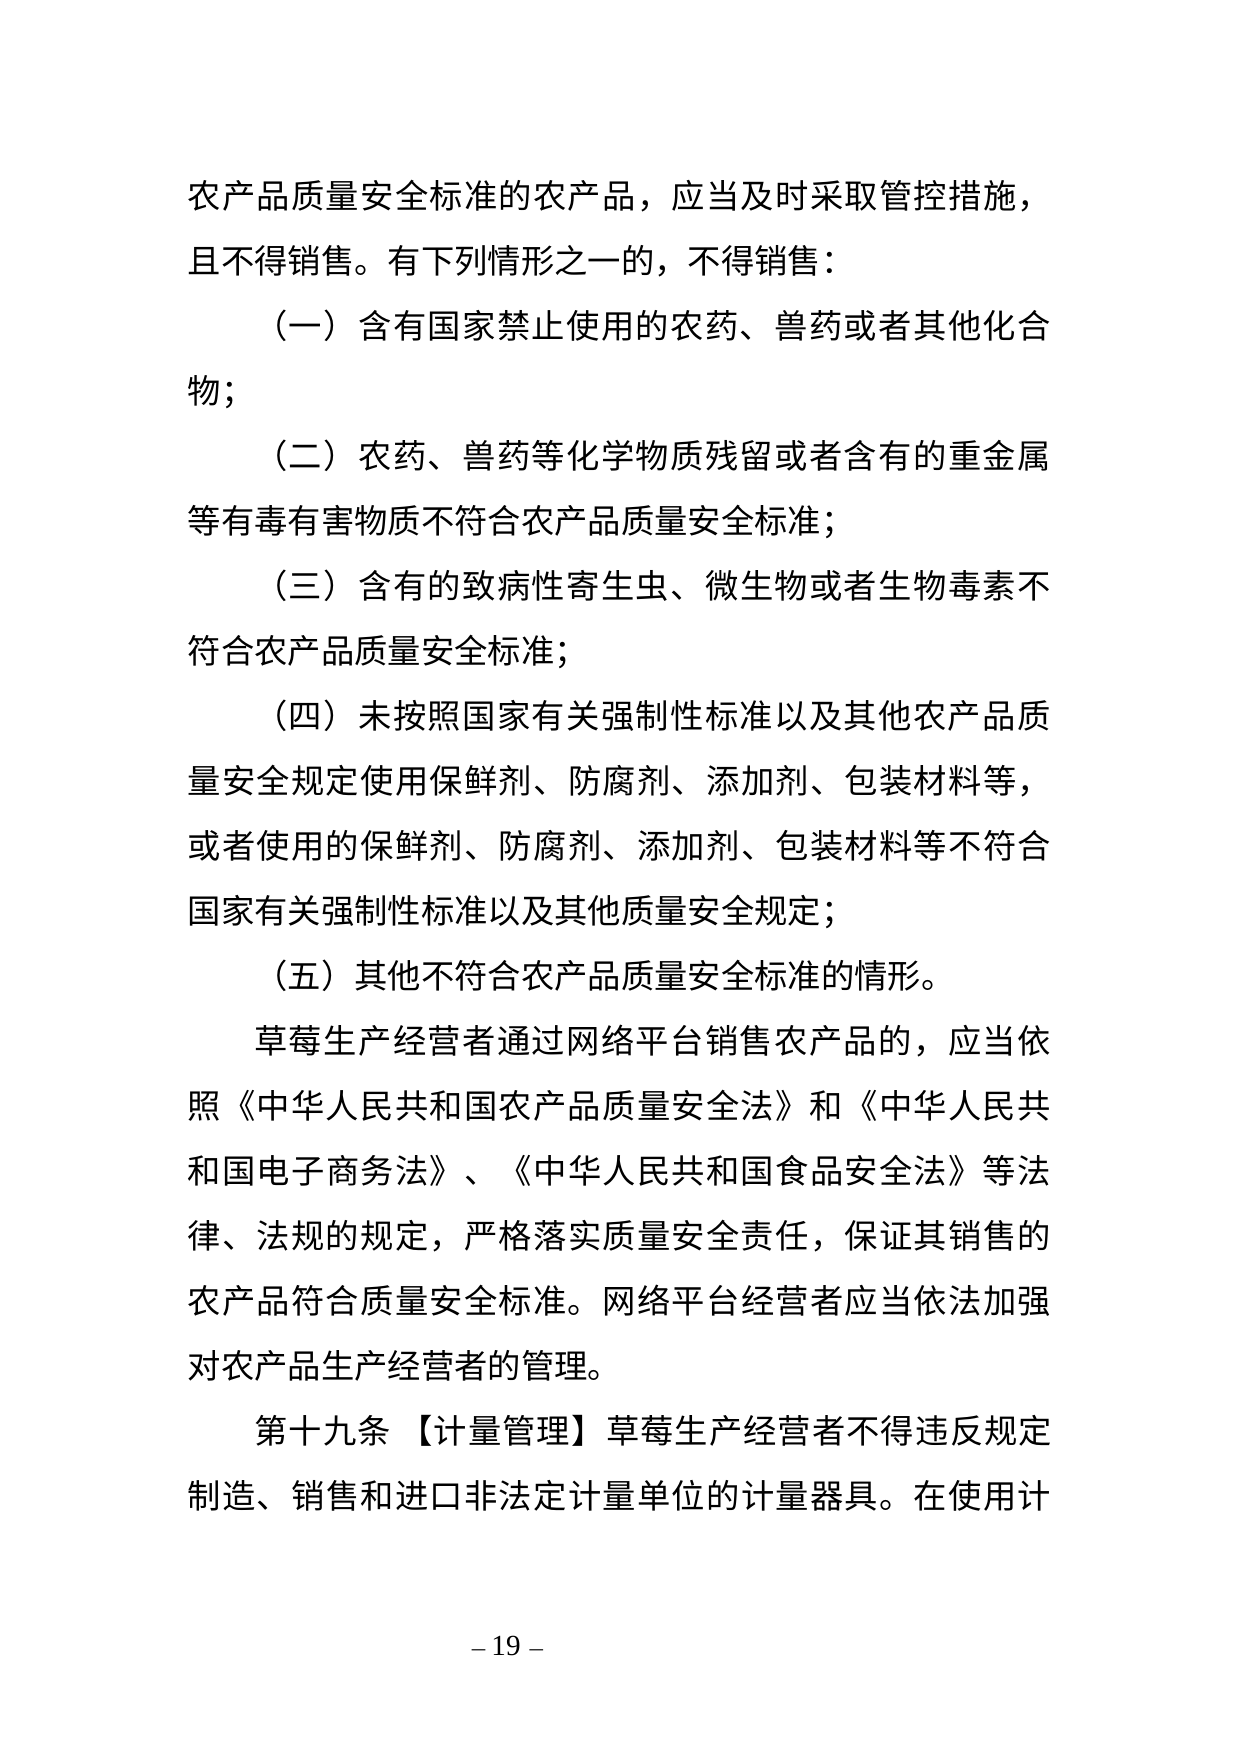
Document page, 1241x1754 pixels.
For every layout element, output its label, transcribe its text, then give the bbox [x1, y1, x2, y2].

text 草莓生产经营者通过网络平台销售农产品的，应当依照《中华人民共和国农产品质量安全法》和《中华人民共和国电子商务法》、《中华人民共和国食品安全法》等法律、法规的规定，严格落实质量安全责任，保证其销售的农产品符合质量安全标准。网络平台经营者应当依法加强对农产品生产经营者的管理。 [187, 1007, 1053, 1397]
text （四）未按照国家有关强制性标准以及其他农产品质量安全规定使用保鲜剂、防腐剂、添加剂、包装材料等，或者使用的保鲜剂、防腐剂、添加剂、包装材料等不符合国家有关强制性标准以及其他质量安全规定； [187, 682, 1053, 942]
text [187, 162, 1053, 292]
text （一）含有国家禁止使用的农药、兽药或者其他化合物； [187, 292, 1053, 422]
text （五）其他不符合农产品质量安全标准的情形。 [187, 942, 1053, 1007]
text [187, 1397, 1053, 1527]
text （二）农药、兽药等化学物质残留或者含有的重金属等有毒有害物质不符合农产品质量安全标准； [187, 422, 1053, 552]
text （三）含有的致病性寄生虫、微生物或者生物毒素不符合农产品质量安全标准； [187, 552, 1053, 682]
